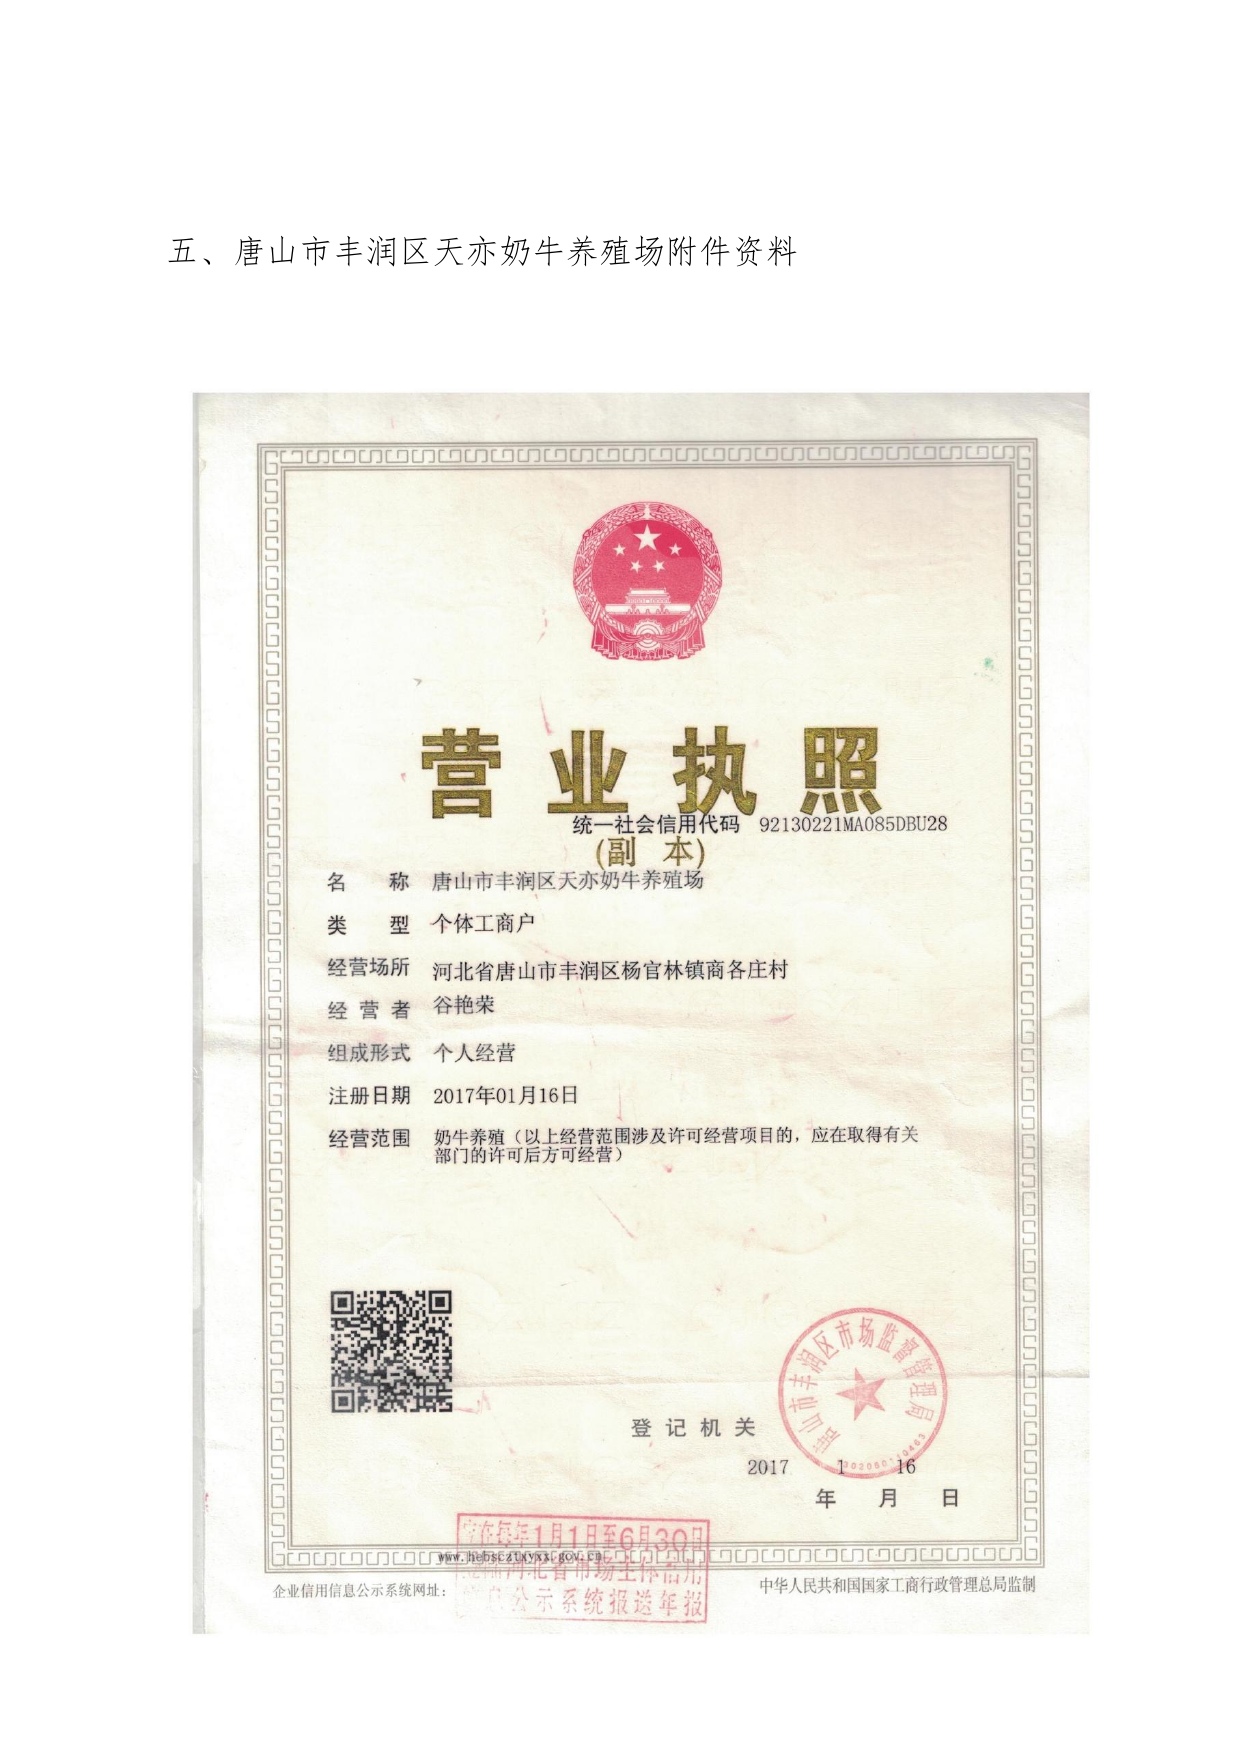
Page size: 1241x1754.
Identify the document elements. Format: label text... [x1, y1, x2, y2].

text 五、唐山市丰润区天亦奶牛养殖场附件资料 [165, 217, 1087, 282]
picture [180, 380, 1102, 1647]
